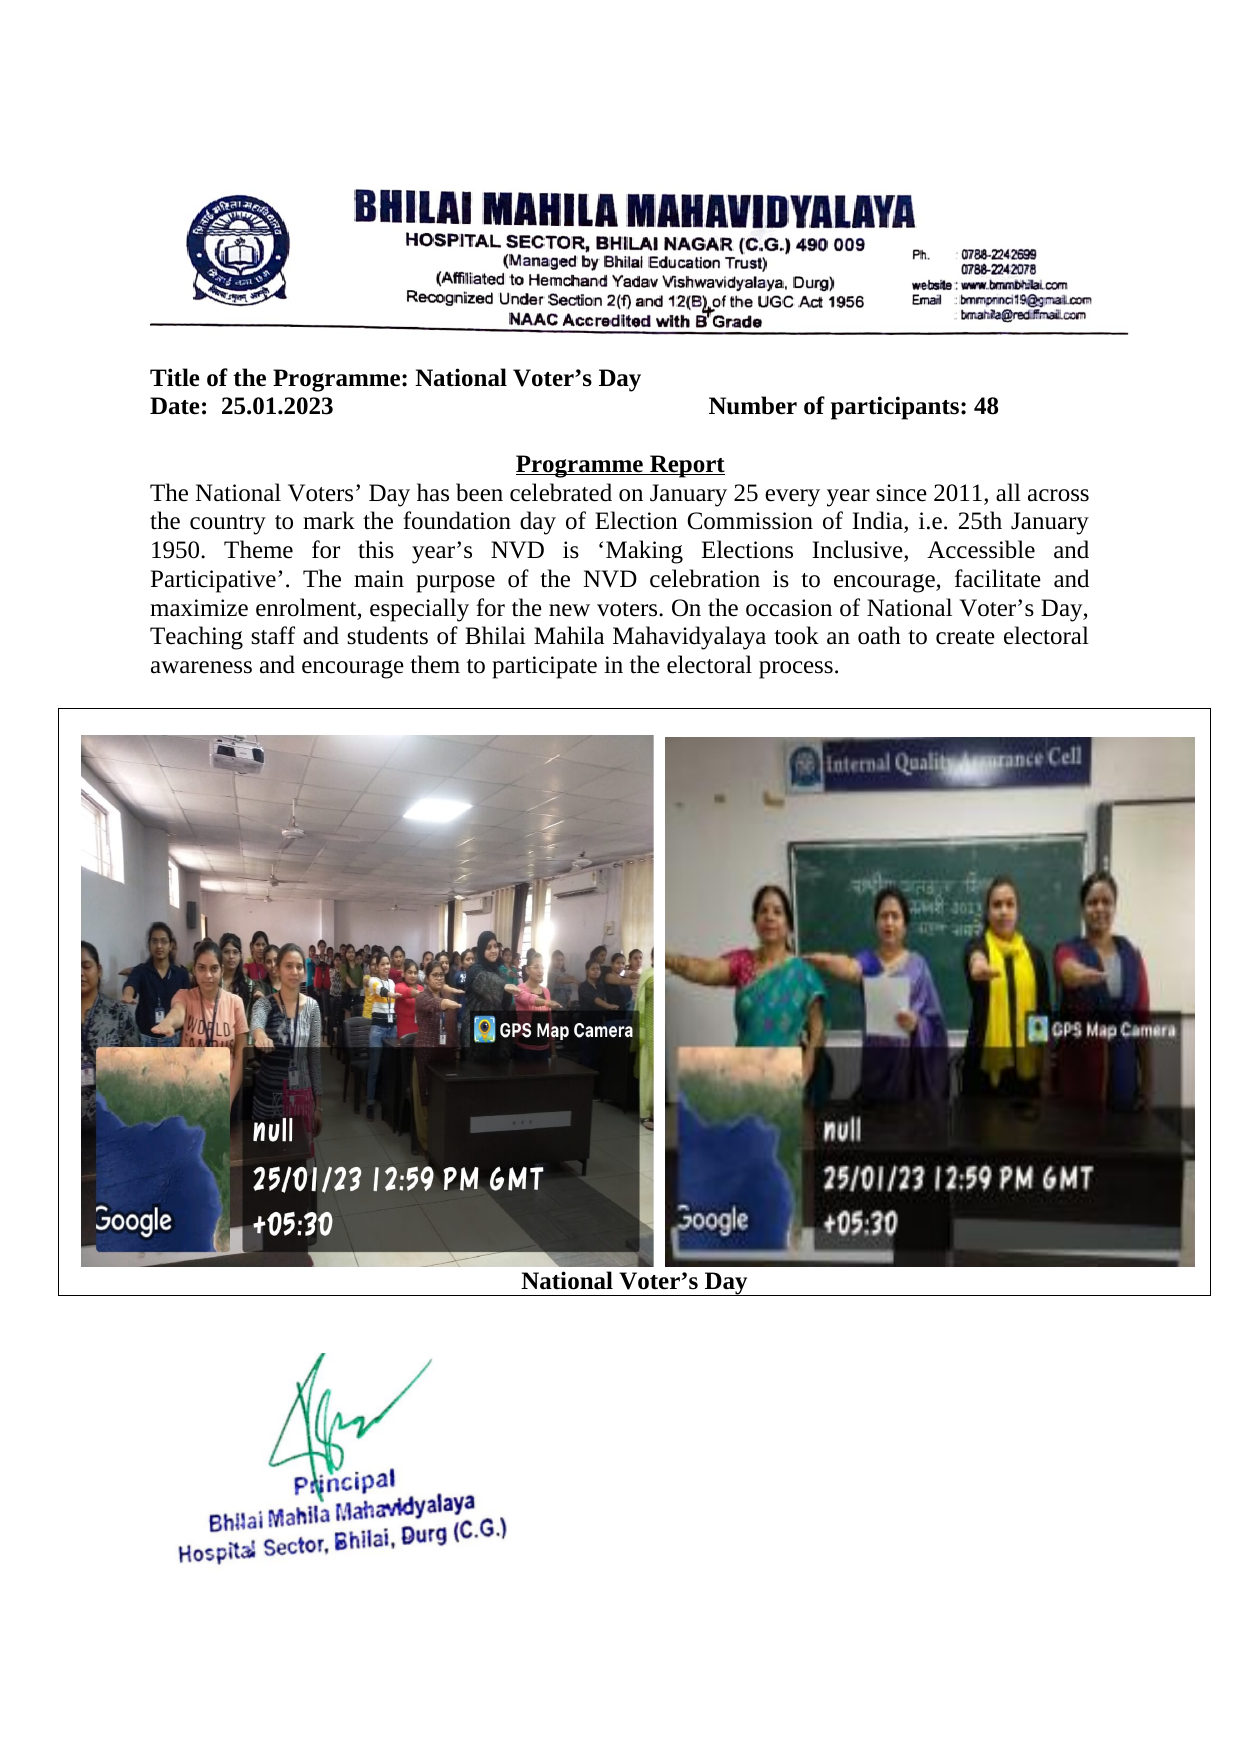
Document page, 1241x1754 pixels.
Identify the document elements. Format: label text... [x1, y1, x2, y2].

picture [665, 737, 1195, 1267]
text The National Voters’ Day has been celebrated on January 25 every year since 2011, all across the country to mark the foundation day of Election Commission of India, i.e. 25th January 1950. Theme for this year’s NVD is ‘Making Elections Inclusive, Accessible and Participative’. The main purpose of the NVD celebration is to encourage, facilitate and maximize enrolment, especially for the new voters. On the occasion of National Voter’s Day, Teaching staff and students of Bhilai Mahila Mahavidyalaya took an oath to create electoral awareness and encourage them to participate in the electoral process. [150, 478, 1090, 679]
text Title of the Programme: National Voter’s Day [150, 363, 1090, 391]
text Programme Report [150, 449, 1090, 478]
text Date: 25.01.2023 Number of participants: 48 [150, 391, 1090, 420]
picture [150, 1353, 533, 1575]
picture [81, 735, 654, 1267]
picture [150, 176, 1144, 337]
table_header National Voter’s Day [59, 709, 1210, 1295]
